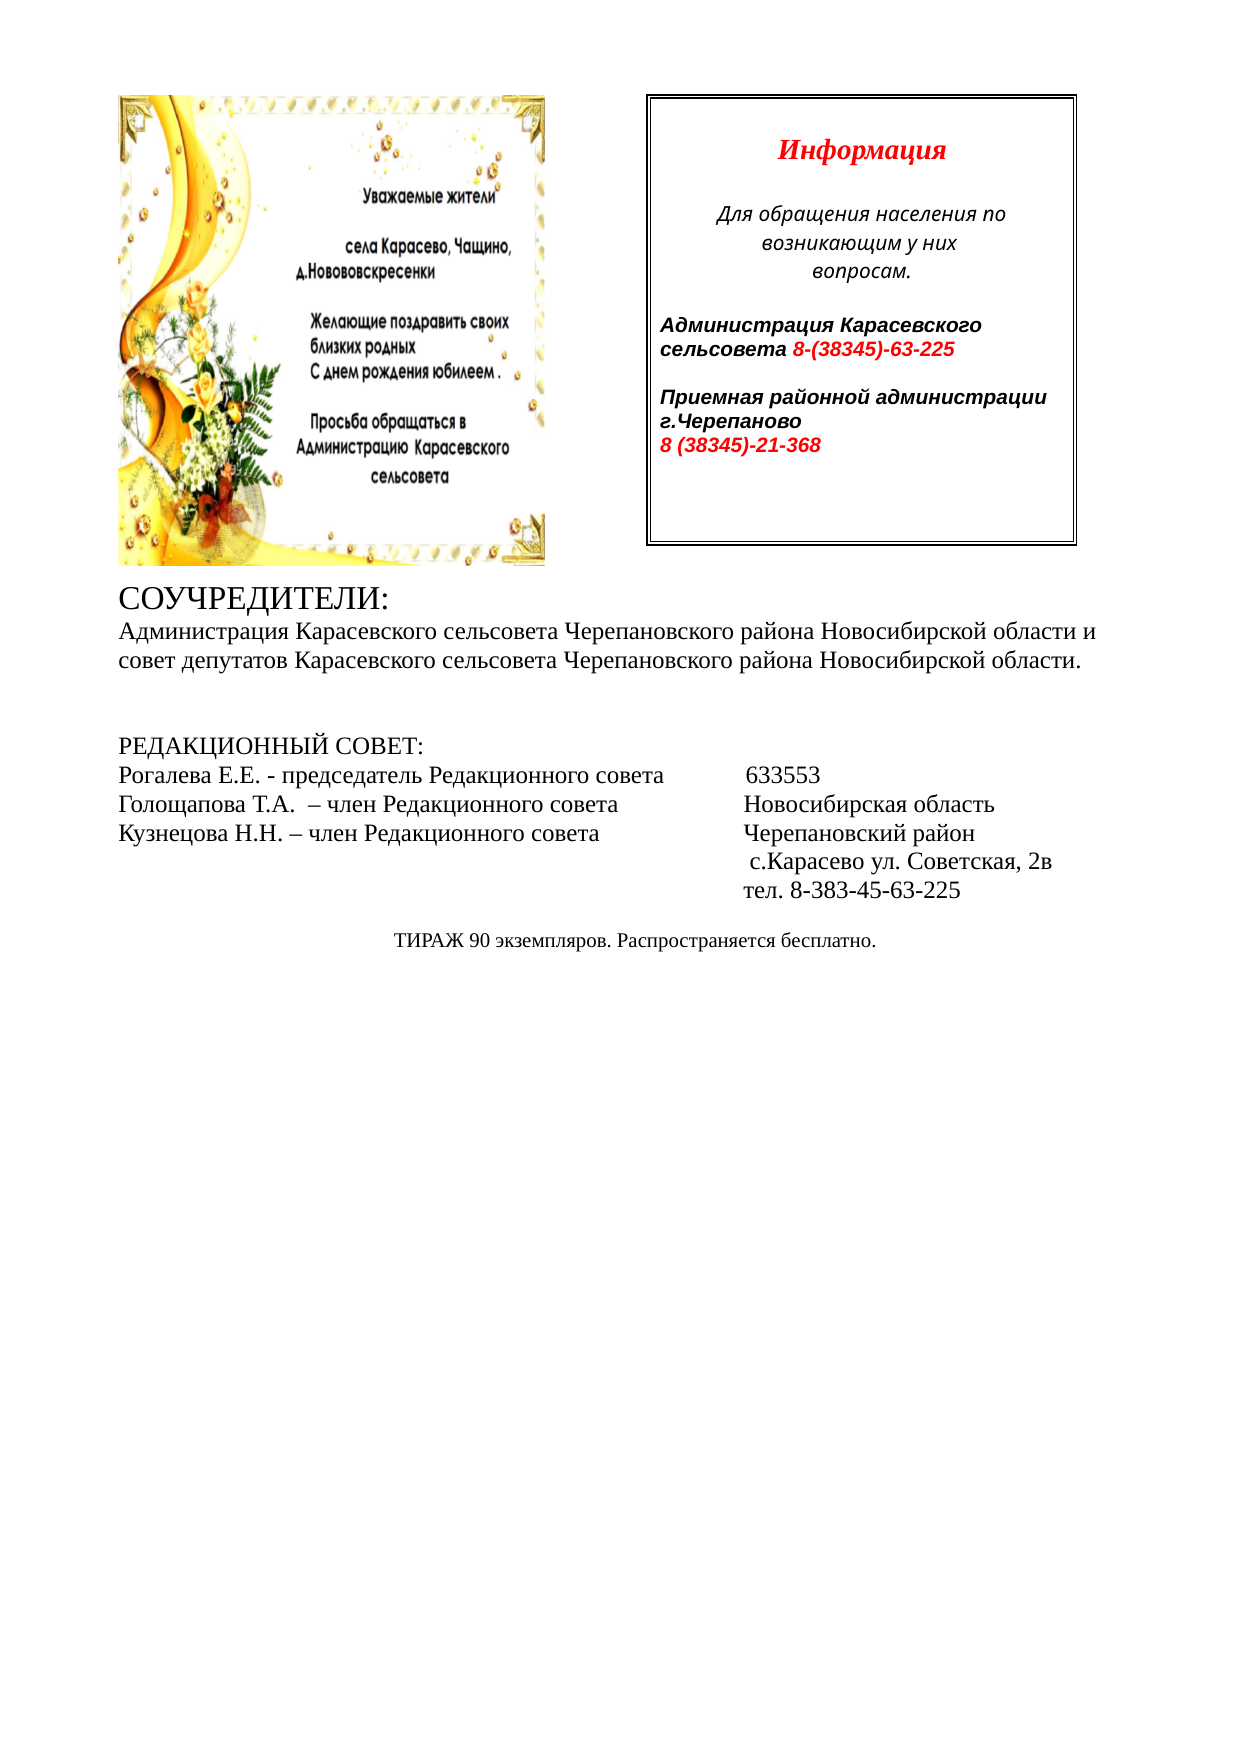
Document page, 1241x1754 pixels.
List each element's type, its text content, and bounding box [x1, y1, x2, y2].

text Рогалева Е.Е. - председатель Редакционного совета 633553 [118, 760, 1152, 789]
text РЕДАКЦИОННЫЙ СОВЕТ: [118, 731, 1152, 760]
text Кузнецова Н.Н. – член Редакционного совета Черепановский район [118, 818, 1152, 846]
text тел. 8-383-45-63-225 [118, 875, 1152, 904]
text с.Карасево ул. Советская, 2в [118, 846, 1152, 875]
text Голощапова Т.А. – член Редакционного совета Новосибирская область [118, 789, 1152, 818]
text СОУЧРЕДИТЕЛИ: [118, 348, 1152, 616]
picture [118, 95, 545, 566]
text Администрация Карасевского сельсовета Черепановского района Новосибирской области и совет депутатов Карасевского сельсовета Черепановского района Новосибирской области. [118, 616, 1152, 674]
text ТИРАЖ 90 экземпляров. Распространяется бесплатно. [118, 928, 1152, 952]
table_header Информация Для обращения населения по возникающим у них вопросам. Администрация Карасевского сельсовета 8-(38345)-63-225 Приемная районной администрации г.Черепаново 8 (38345)-21-368 [651, 99, 1073, 541]
